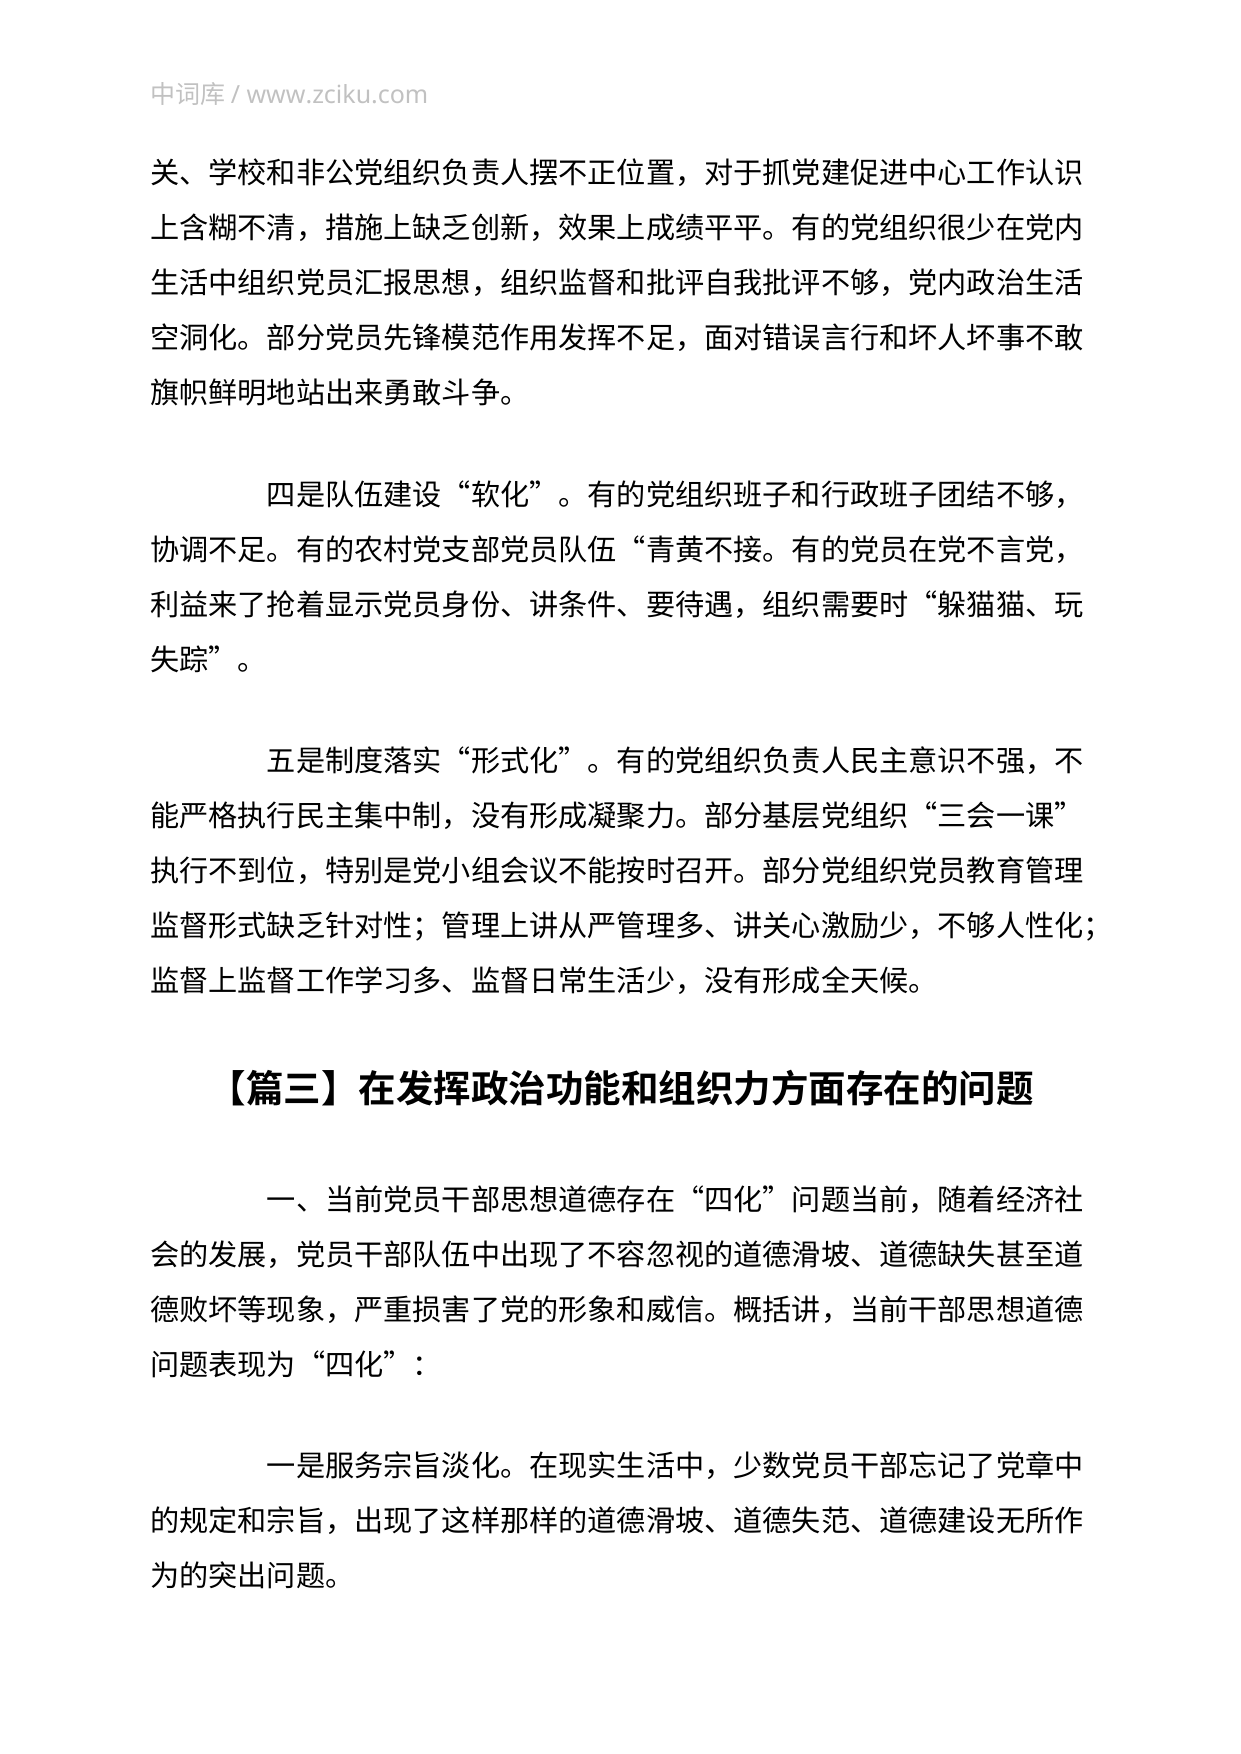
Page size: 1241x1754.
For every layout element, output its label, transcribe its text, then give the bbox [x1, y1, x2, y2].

text 四是队伍建设“软化”。有的党组织班子和行政班子团结不够，协调不足。有的农村党支部党员队伍“青黄不接。有的党员在党不言党，利益来了抢着显示党员身份、讲条件、要待遇，组织需要时“躲猫猫、玩失踪”。 [150, 471, 1090, 678]
text 一是服务宗旨淡化。在现实生活中，少数党员干部忘记了党章中的规定和宗旨，出现了这样那样的道德滑坡、道德失范、道德建设无所作为的突出问题。 [150, 1443, 1090, 1595]
text 一、当前党员干部思想道德存在“四化”问题当前，随着经济社会的发展，党员干部队伍中出现了不容忽视的道德滑坡、道德缺失甚至道德败坏等现象，严重损害了党的形象和威信。概括讲，当前干部思想道德问题表现为“四化”： [150, 1177, 1090, 1383]
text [150, 150, 1090, 412]
text 【篇三】在发挥政治功能和组织力方面存在的问题 [150, 1059, 1090, 1113]
text 五是制度落实“形式化”。有的党组织负责人民主意识不强，不能严格执行民主集中制，没有形成凝聚力。部分基层党组织“三会一课”执行不到位，特别是党小组会议不能按时召开。部分党组织党员教育管理监督形式缺乏针对性；管理上讲从严管理多、讲关心激励少，不够人性化；监督上监督工作学习多、监督日常生活少，没有形成全天候。 [150, 738, 1090, 1000]
